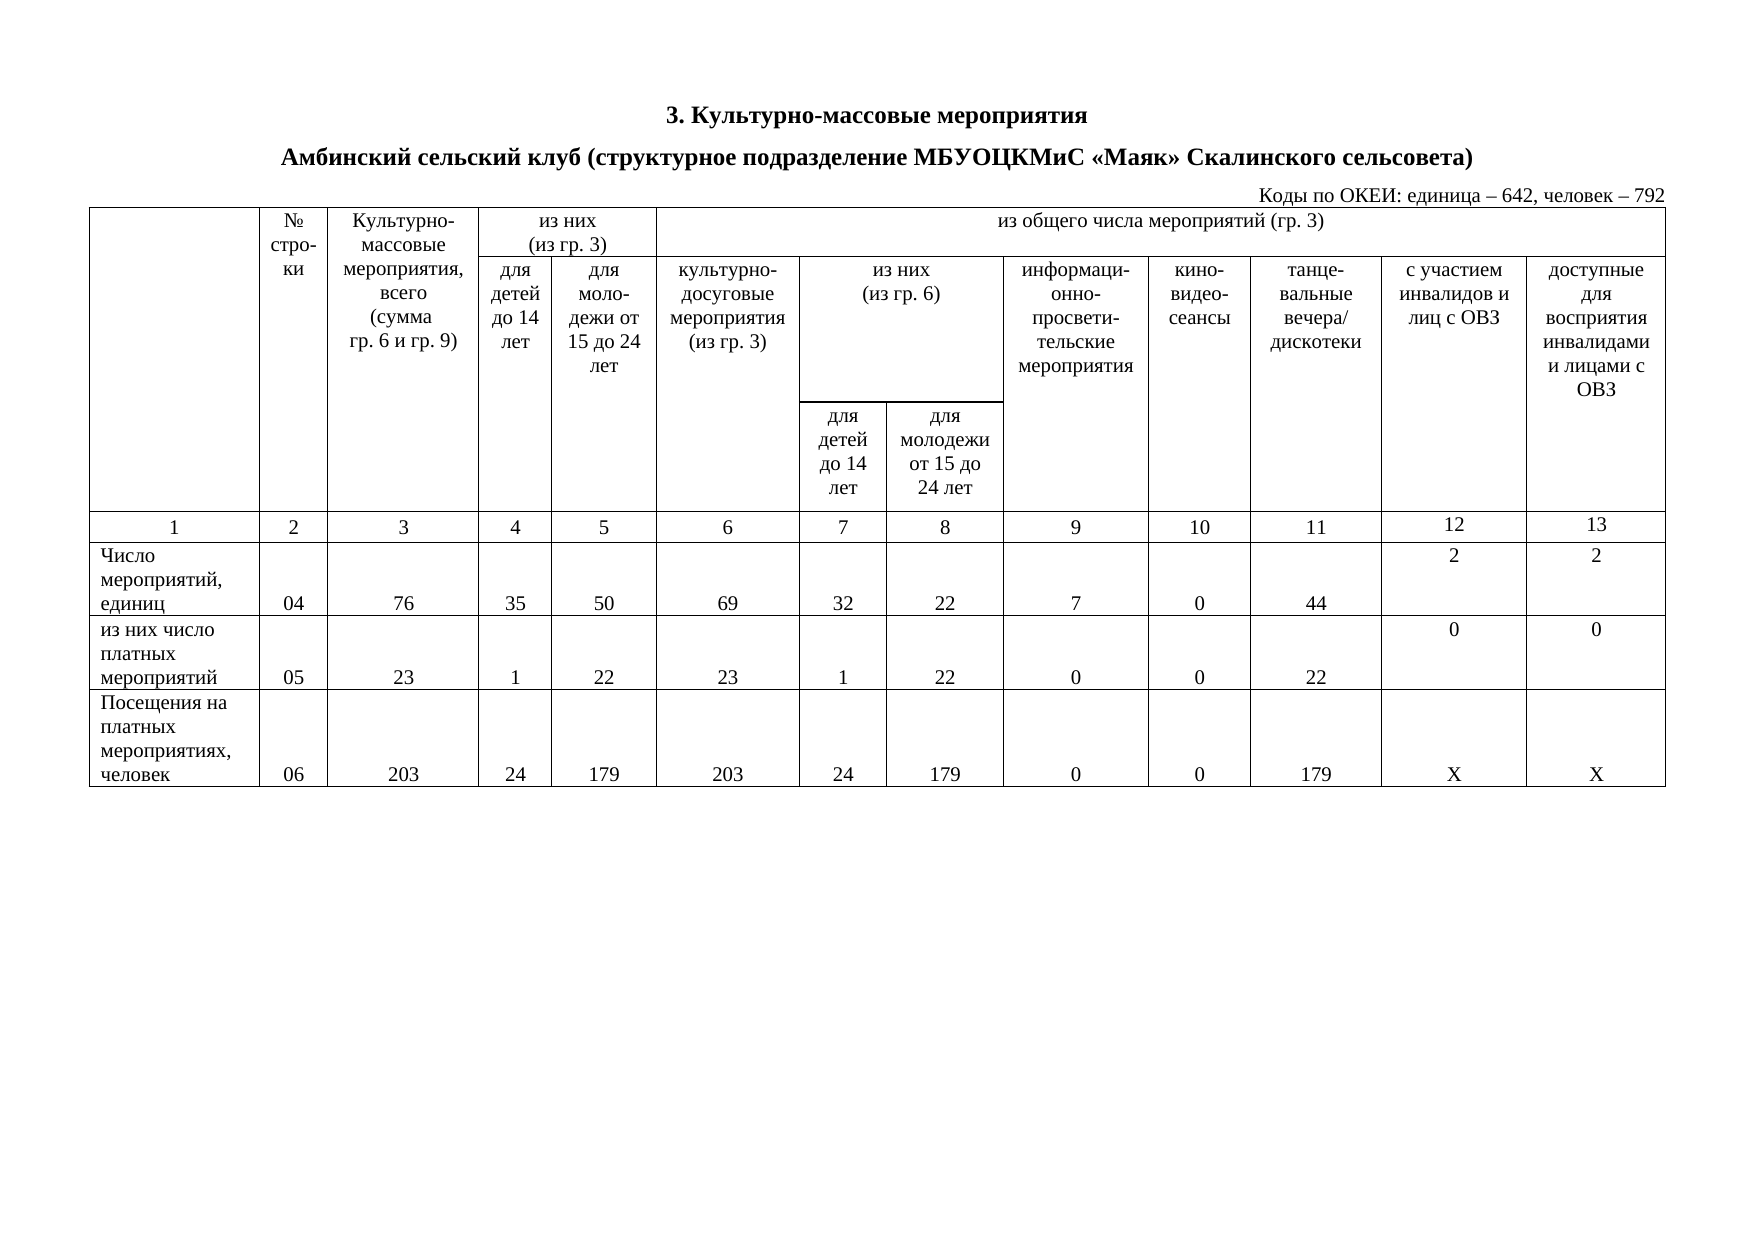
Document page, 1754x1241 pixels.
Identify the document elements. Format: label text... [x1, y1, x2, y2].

table_cell 7 [800, 512, 886, 542]
text 3. Культурно-массовые мероприятия [89, 100, 1665, 129]
table_cell 179 [887, 690, 1003, 786]
table_cell 13 [1527, 512, 1665, 542]
table_cell 0 [1149, 543, 1250, 615]
table_cell Число мероприятий, единиц [90, 543, 259, 615]
table_cell 2 [1527, 543, 1665, 615]
table_cell 69 [657, 543, 799, 615]
table_cell с участием инвалидов и лиц с ОВЗ [1382, 257, 1526, 401]
table_cell 05 [260, 616, 327, 689]
table_cell 50 [552, 543, 656, 615]
table_cell 04 [260, 543, 327, 615]
table_header из них (из гр. 3) [479, 208, 656, 256]
table_cell 8 [887, 512, 1003, 542]
table_cell 2 [1382, 543, 1526, 615]
table_cell информаци-онно-просвети-тельские мероприятия [1004, 257, 1148, 511]
table_cell для моло-дежи от 15 до 24 лет [552, 257, 656, 511]
table_header № стро-ки [260, 208, 327, 511]
table_cell 10 [1149, 512, 1250, 542]
table_cell 22 [1251, 616, 1381, 689]
table_header Культурно-массовые мероприятия, всего (сумма гр. 6 и гр. 9) [328, 208, 478, 511]
table_cell 0 [1004, 690, 1148, 786]
table_cell 06 [260, 690, 327, 786]
table_cell 1 [479, 616, 551, 689]
text Амбинский сельский клуб (структурное подразделение МБУОЦКМиС «Маяк» Скалинского сельсовета) [89, 142, 1665, 170]
table_cell 0 [1527, 616, 1665, 689]
table_cell 0 [1004, 616, 1148, 689]
table_cell для молодежи от 15 до 24 лет [887, 403, 1003, 511]
table_cell танце-вальные вечера/ дискотеки [1251, 257, 1381, 511]
table_cell 0 [1149, 690, 1250, 786]
table_cell 35 [479, 543, 551, 615]
table_cell из них (из гр. 6) [800, 257, 1003, 401]
table_cell 0 [1149, 616, 1250, 689]
table_cell X [1527, 690, 1665, 786]
table_cell 11 [1251, 512, 1381, 542]
table_cell 76 [328, 543, 478, 615]
table_cell Посещения на платных мероприятиях, человек [90, 690, 259, 786]
table_cell 23 [328, 616, 478, 689]
table_cell для детей до 14 лет [800, 403, 886, 511]
table_cell 24 [800, 690, 886, 786]
table_cell 4 [479, 512, 551, 542]
table_cell 203 [657, 690, 799, 786]
table_cell 1 [800, 616, 886, 689]
table_cell культурно-досуговые мероприятия (из гр. 3) [657, 257, 799, 511]
table_header [90, 208, 259, 511]
table_cell 179 [552, 690, 656, 786]
table_cell 9 [1004, 512, 1148, 542]
table_header из общего числа мероприятий (гр. 3) [657, 208, 1665, 256]
table_cell 0 [1382, 616, 1526, 689]
table_cell 5 [552, 512, 656, 542]
table_cell X [1382, 690, 1526, 786]
table_cell доступные для восприятия инвалидами и лицами с ОВЗ [1527, 257, 1665, 401]
table_cell кино- видео-сеансы [1149, 257, 1250, 511]
table_cell для детей до 14 лет [479, 257, 551, 511]
table_cell 2 [260, 512, 327, 542]
table_cell 23 [657, 616, 799, 689]
table_cell [1527, 401, 1665, 511]
table_cell [1382, 401, 1526, 511]
text Коды по ОКЕИ: единица – 642, человек – 792 [89, 183, 1665, 207]
table_cell 32 [800, 543, 886, 615]
table_cell 12 [1382, 512, 1526, 542]
table_cell 44 [1251, 543, 1381, 615]
table_cell 22 [887, 616, 1003, 689]
table_cell из них число платных мероприятий [90, 616, 259, 689]
table_cell 22 [552, 616, 656, 689]
table_cell 22 [887, 543, 1003, 615]
table_cell 1 [90, 512, 259, 542]
table_cell 24 [479, 690, 551, 786]
table_cell 179 [1251, 690, 1381, 786]
table_cell 7 [1004, 543, 1148, 615]
table_cell 6 [657, 512, 799, 542]
table_cell 3 [328, 512, 478, 542]
table_cell 203 [328, 690, 478, 786]
